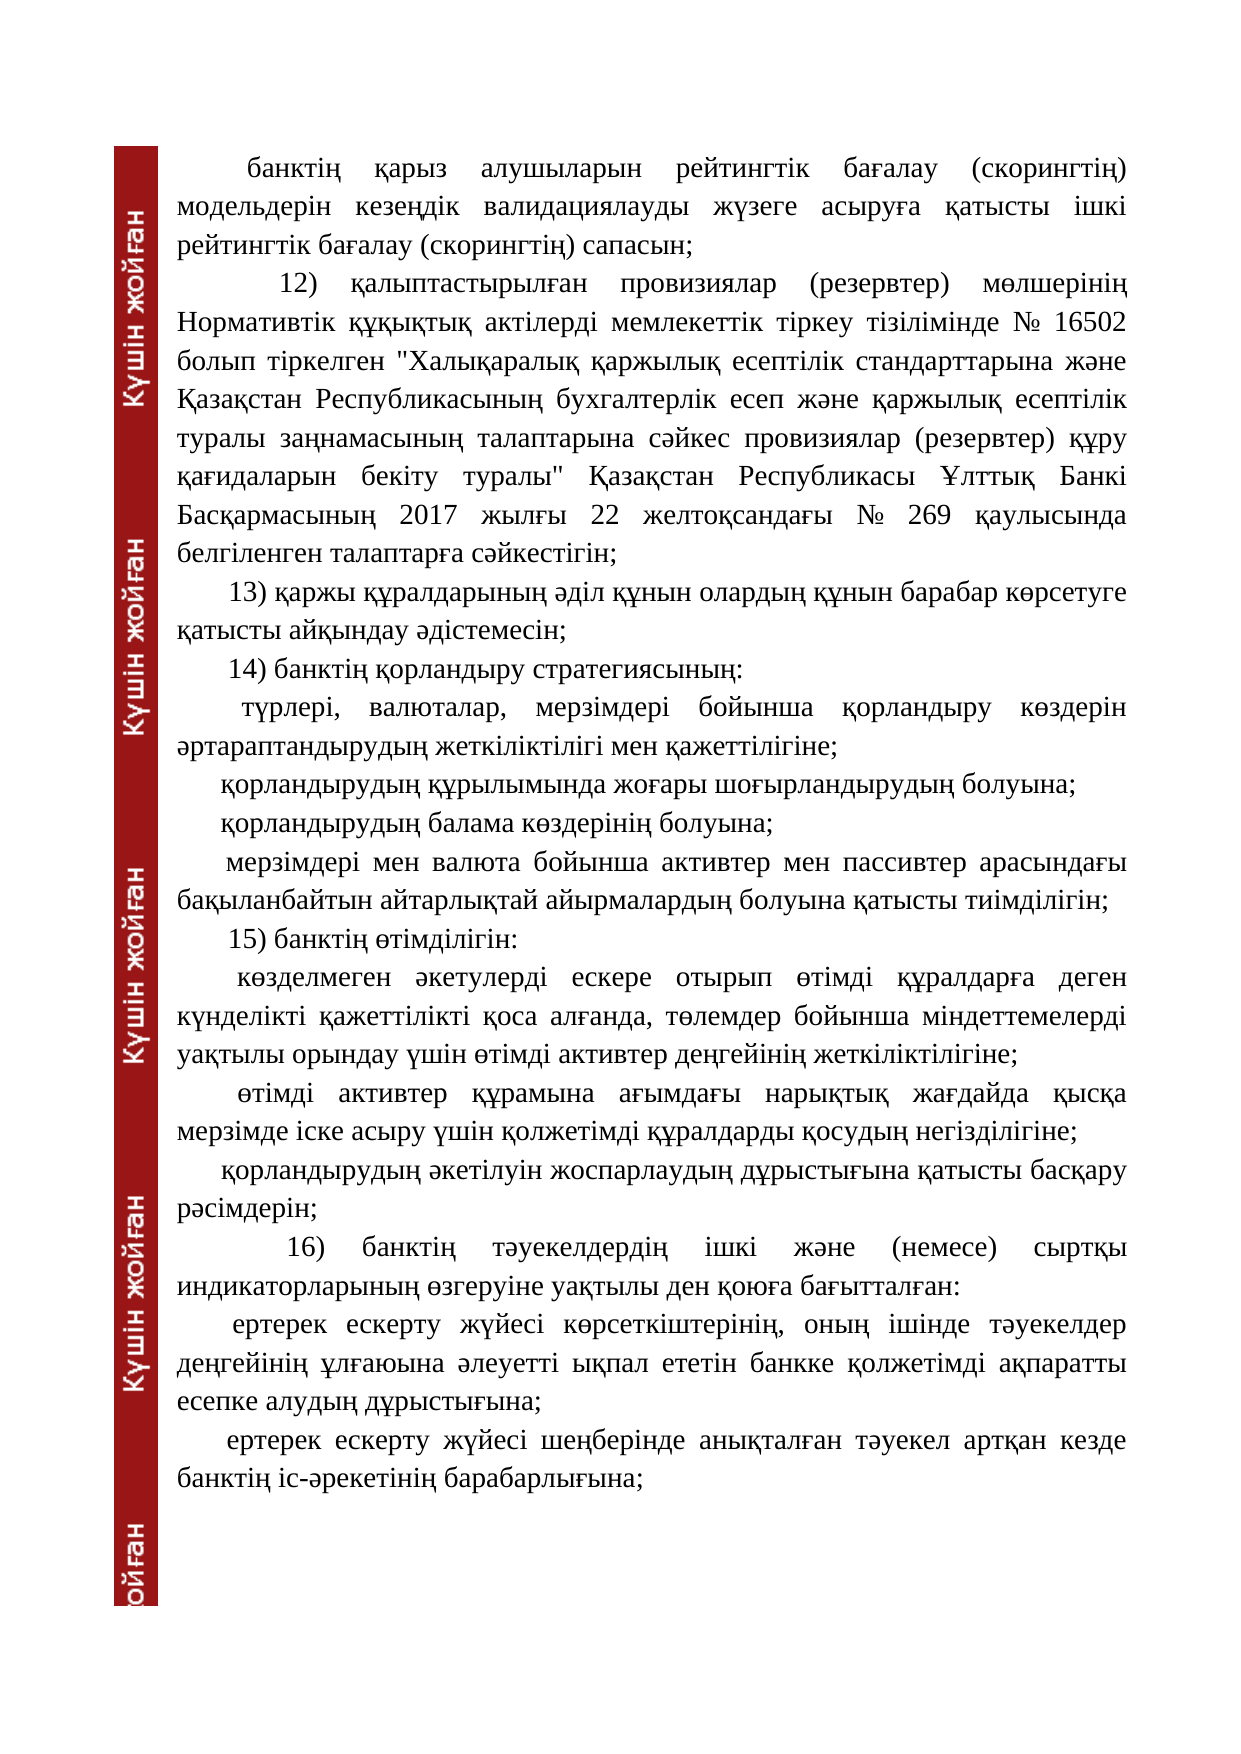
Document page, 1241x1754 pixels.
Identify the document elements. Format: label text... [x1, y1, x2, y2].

picture [114, 916, 158, 921]
text қорландырудың құрылымында жоғары шоғырландырудың болуына; [112, 767, 1128, 800]
text ертерек ескерту жүйесі шеңберінде анықталған тәуекел артқан кезде банктің іс-әрекетінің барабарлығына; [112, 1422, 1128, 1494]
text өтімді активтер құрамына ағымдағы нарықтық жағдайда қысқа мерзімде іске асыру үшін қолжетімді құралдарды қосудың негізділігіне; [112, 1075, 1128, 1147]
picture [114, 954, 158, 959]
text қорландырудың балама көздерінің болуына; [112, 805, 1128, 839]
picture [114, 646, 158, 651]
text 13) қаржы құралдарының әділ құнын олардың құнын барабар көрсетуге қатысты айқындау әдістемесін; [112, 574, 1128, 646]
text 16) банктің тәуекелдердің ішкі және (немесе) сыртқы индикаторларының өзгеруіне уақтылы ден қоюға бағытталған: [112, 1229, 1128, 1301]
picture [114, 146, 158, 150]
text түрлері, валюталар, мерзімдері бойынша қорландыру көздерін әртараптандырудың жеткіліктілігі мен қажеттілігіне; [112, 689, 1128, 762]
text 15) банктің өтімділігін: [112, 921, 1128, 954]
picture [114, 1224, 158, 1229]
picture [114, 1301, 158, 1306]
picture [114, 1417, 158, 1422]
text 14) банктің қорландыру стратегиясының: [112, 651, 1128, 684]
picture [114, 569, 158, 574]
text мерзімдері мен валюта бойынша активтер мен пассивтер арасындағы бақыланбайтын айтарлықтай айырмалардың болуына қатысты тиімділігін; [112, 844, 1128, 916]
text 12) қалыптастырылған провизиялар (резервтер) мөлшерінің Нормативтік құқықтық актілерді мемлекеттік тіркеу тізілімінде № 16502 болып тіркелген "Халықаралық қаржылық есептілік стандарттарына және Қазақстан Республикасының бухгалтерлік есеп және қаржылық есептілік туралы заңнамасының талаптарына сәйкес провизиялар (резервтер) құру қағидаларын бекіту туралы" Қазақстан Республикасы Ұлттық Банкі Басқармасының 2017 жылғы 22 желтоқсандағы № 269 қаулысында белгіленген талаптарға сәйкестігін; [112, 266, 1128, 569]
picture [114, 1147, 158, 1152]
picture [114, 1070, 158, 1075]
text қорландырудың әкетілуін жоспарлаудың дұрыстығына қатысты басқару рәсімдерін; [112, 1152, 1128, 1224]
picture [114, 684, 158, 689]
picture [114, 1494, 158, 1606]
picture [114, 762, 158, 767]
text ертерек ескерту жүйесі көрсеткіштерінің, оның ішінде тәуекелдер деңгейінің ұлғаюына әлеуетті ықпал ететін банкке қолжетімді ақпаратты есепке алудың дұрыстығына; [112, 1306, 1128, 1417]
text көзделмеген әкетулерді ескере отырып өтімді құралдарға деген күнделікті қажеттілікті қоса алғанда, төлемдер бойынша міндеттемелерді уақтылы орындау үшін өтімді активтер деңгейінің жеткіліктілігіне; [112, 959, 1128, 1070]
picture [114, 800, 158, 805]
text банктің қарыз алушыларын рейтингтік бағалау (скорингтің) модельдерін кезеңдік валидациялауды жүзеге асыруға қатысты ішкі рейтингтік бағалау (скорингтің) сапасын; [112, 150, 1128, 261]
picture [114, 839, 158, 844]
picture [114, 261, 158, 266]
